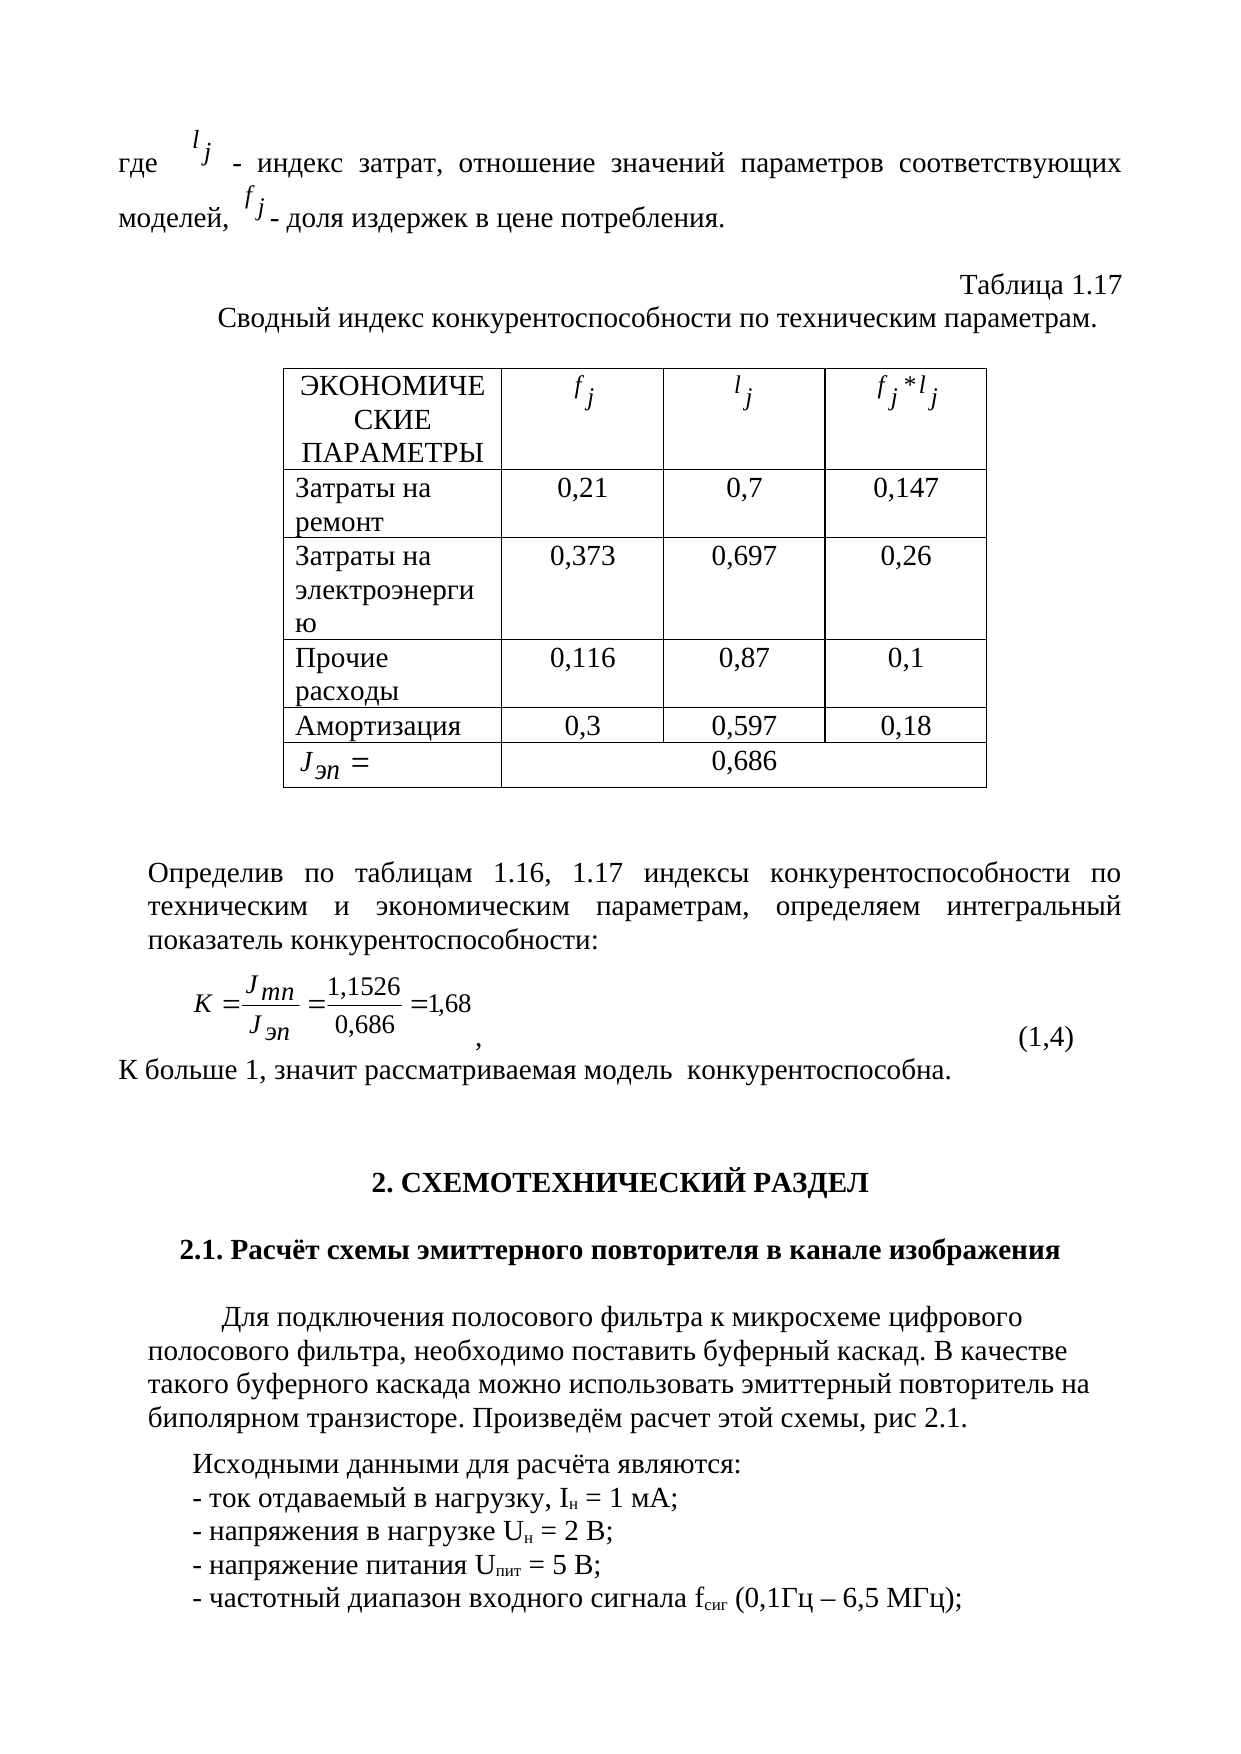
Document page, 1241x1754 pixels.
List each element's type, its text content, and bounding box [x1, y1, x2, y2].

table_cell Затраты на электроэнергию [284, 538, 501, 639]
text 2.1. Расчёт схемы эмиттерного повторителя в канале изображения [118, 1232, 1122, 1266]
table_cell 0,116 [502, 640, 663, 707]
table_cell 0,147 [826, 470, 986, 537]
text - напряжения в нагрузке Uн = 2 В; [118, 1513, 1122, 1547]
table_cell 0,597 [664, 708, 824, 742]
text - напряжение питания Uпит = 5 В; [118, 1547, 1122, 1580]
table_cell Амортизация [284, 708, 501, 742]
text 2. Схемотехнический раздел [118, 1165, 1122, 1199]
table_cell Затраты на ремонт [284, 470, 501, 537]
text Исходными данными для расчёта являются: [118, 1446, 1122, 1480]
text - частотный диапазон входного сигнала fсиг (0,1Гц – 6,5 МГц); [118, 1580, 1122, 1614]
table_cell Прочие расходы [284, 640, 501, 707]
table_cell 0,18 [826, 708, 986, 742]
table_cell 0,87 [664, 640, 824, 707]
table_cell 0,3 [502, 708, 663, 742]
text - ток отдаваемый в нагрузку, Iн = 1 мА; [118, 1480, 1122, 1513]
table_header [664, 369, 824, 469]
table_cell 0,7 [664, 470, 824, 537]
table_header [502, 369, 663, 469]
table_cell 0,26 [826, 538, 986, 639]
text К больше 1, значит рассматриваемая модель конкурентоспособна. [118, 1052, 1122, 1086]
table_header [826, 369, 986, 469]
subtitle Таблица 1.17 [118, 267, 1122, 300]
table_cell [284, 743, 501, 787]
table_cell 0,373 [502, 538, 663, 639]
text Сводный индекс конкурентоспособности по техническим параметрам. [118, 300, 1122, 334]
table_cell 0,697 [664, 538, 824, 639]
table_cell 0,686 [502, 743, 986, 787]
text где - индекс затрат, отношение значений параметров соответствующих моделей, - доля издержек в цене потребления. [118, 122, 1122, 233]
table_cell 0,1 [826, 640, 986, 707]
table_cell 0,21 [502, 470, 663, 537]
text Определив по таблицам 1.16, 1.17 индексы конкурентоспособности по техническим и экономическим параметрам, определяем интегральный показатель конкурентоспособности: [148, 855, 1122, 955]
text , (1,4) [118, 968, 1122, 1052]
table_header ЭКОНОМИЧЕСКИЕ параметры [284, 369, 501, 469]
text Для подключения полосового фильтра к микросхеме цифрового полосового фильтра, необходимо поставить буферный каскад. В качестве такого буферного каскада можно использовать эмиттерный повторитель на биполярном транзисторе. Произведём расчет этой схемы, рис 2.1. [148, 1299, 1122, 1434]
